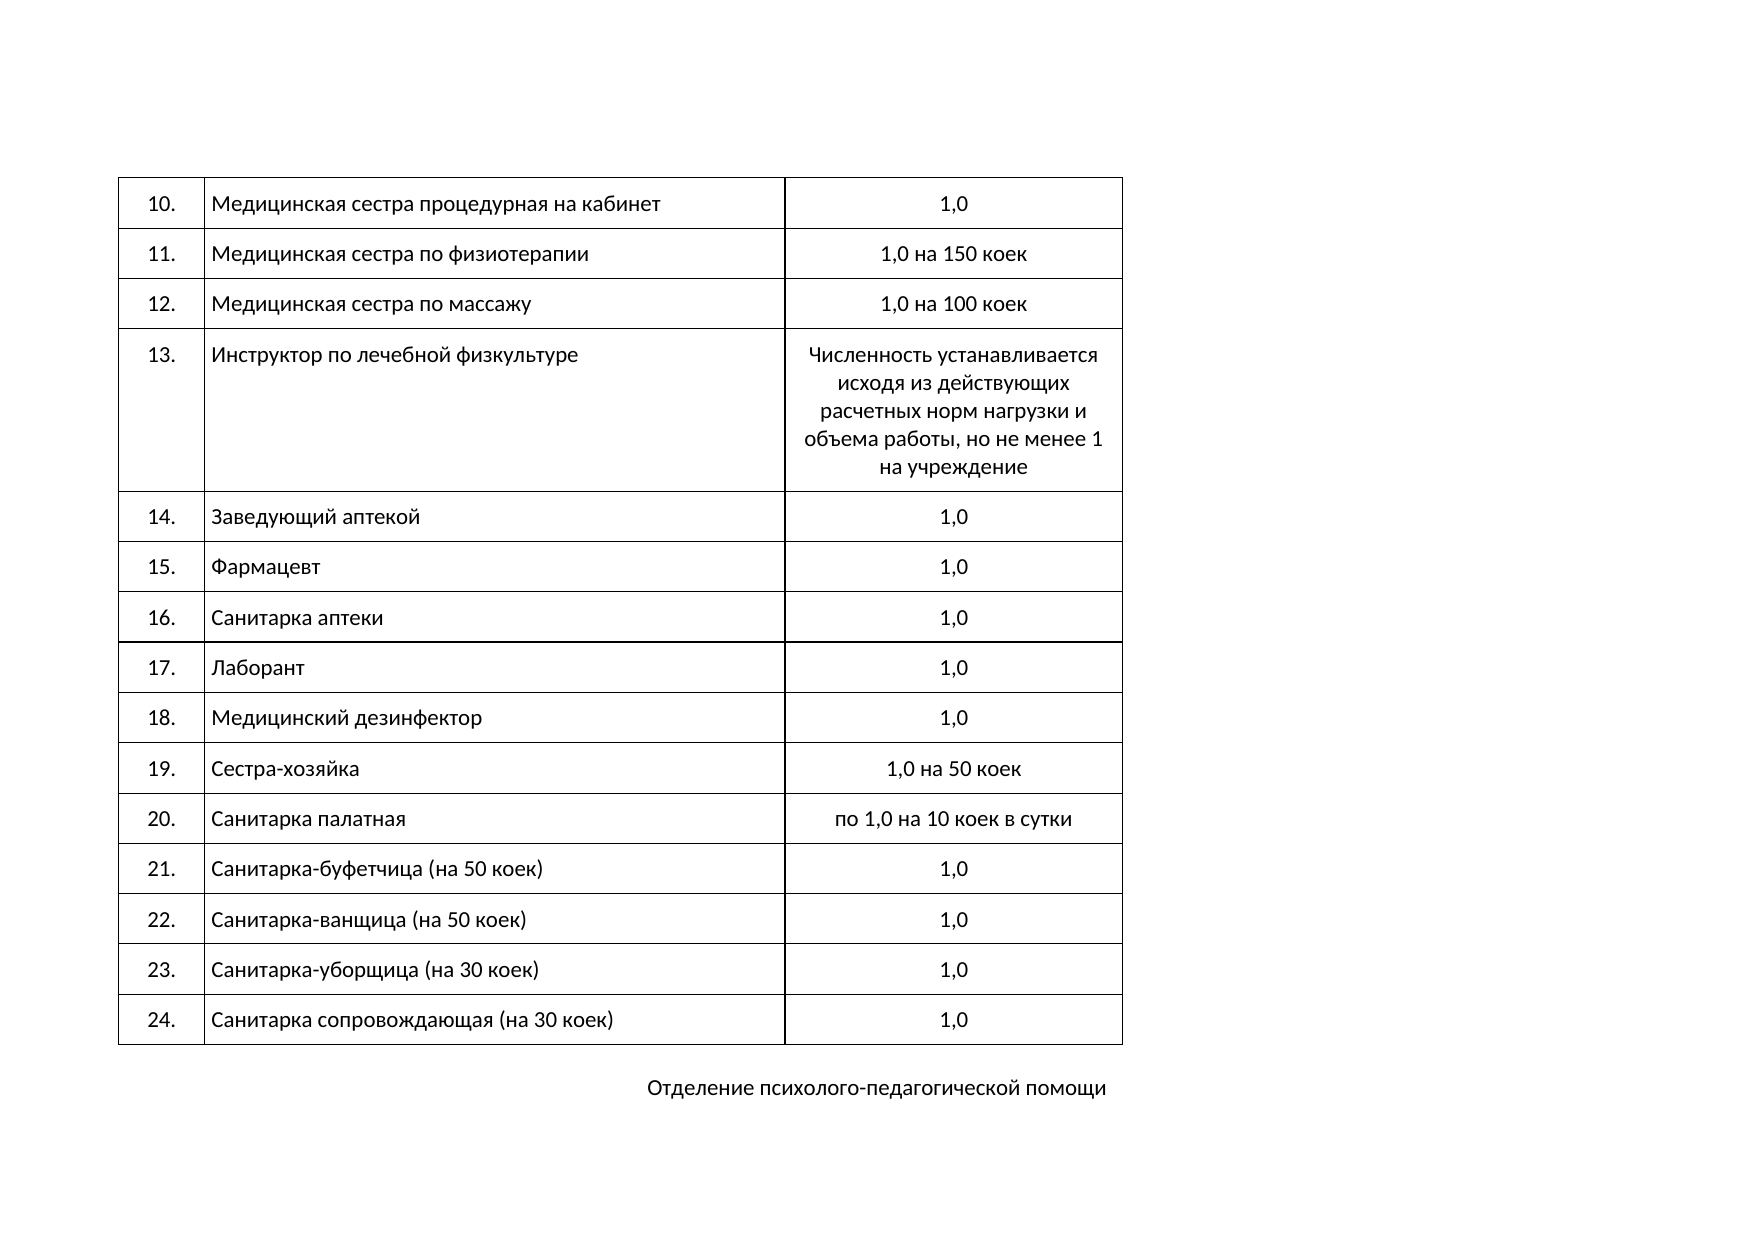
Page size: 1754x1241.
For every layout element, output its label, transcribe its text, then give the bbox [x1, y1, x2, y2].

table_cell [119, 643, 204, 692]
table_cell 14. [119, 492, 204, 541]
table_cell 10. [119, 178, 204, 227]
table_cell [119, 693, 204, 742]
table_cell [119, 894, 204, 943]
table_cell 1,0 на 150 коек [786, 229, 1122, 278]
table_cell 1,0 [786, 178, 1122, 227]
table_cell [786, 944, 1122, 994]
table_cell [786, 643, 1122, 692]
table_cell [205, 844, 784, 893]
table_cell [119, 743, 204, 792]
table_cell Медицинская сестра по физиотерапии [205, 229, 784, 278]
table_cell 12. [119, 279, 204, 328]
table_cell 1,0 [786, 542, 1122, 591]
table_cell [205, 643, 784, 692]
table_cell 1,0 на 100 коек [786, 279, 1122, 328]
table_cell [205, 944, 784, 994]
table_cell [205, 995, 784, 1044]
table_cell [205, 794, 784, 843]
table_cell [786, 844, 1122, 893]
table_cell 13. [119, 329, 204, 491]
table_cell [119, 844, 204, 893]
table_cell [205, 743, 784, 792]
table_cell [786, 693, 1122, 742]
table_cell Медицинская сестра процедурная на кабинет [205, 178, 784, 227]
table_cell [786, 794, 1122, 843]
table_cell 1,0 [786, 492, 1122, 541]
table_cell 1,0 [786, 592, 1122, 641]
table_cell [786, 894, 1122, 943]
table_cell Медицинская сестра по массажу [205, 279, 784, 328]
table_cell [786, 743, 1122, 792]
table_cell 16. [119, 592, 204, 641]
table_cell 15. [119, 542, 204, 591]
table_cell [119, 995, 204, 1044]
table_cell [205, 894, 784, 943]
table_cell Фармацевт [205, 542, 784, 591]
table_cell 11. [119, 229, 204, 278]
table_cell Заведующий аптекой [205, 492, 784, 541]
text Отделение психолого-педагогической помощи [118, 1073, 1636, 1101]
table_cell Санитарка аптеки [205, 592, 784, 641]
table_cell Инструктор по лечебной физкультуре [205, 329, 784, 491]
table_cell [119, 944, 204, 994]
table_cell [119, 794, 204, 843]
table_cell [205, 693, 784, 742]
table_cell Численность устанавливается исходя из действующих расчетных норм нагрузки и объема работы, но не менее 1 на учреждение [786, 329, 1122, 491]
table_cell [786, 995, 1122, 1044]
